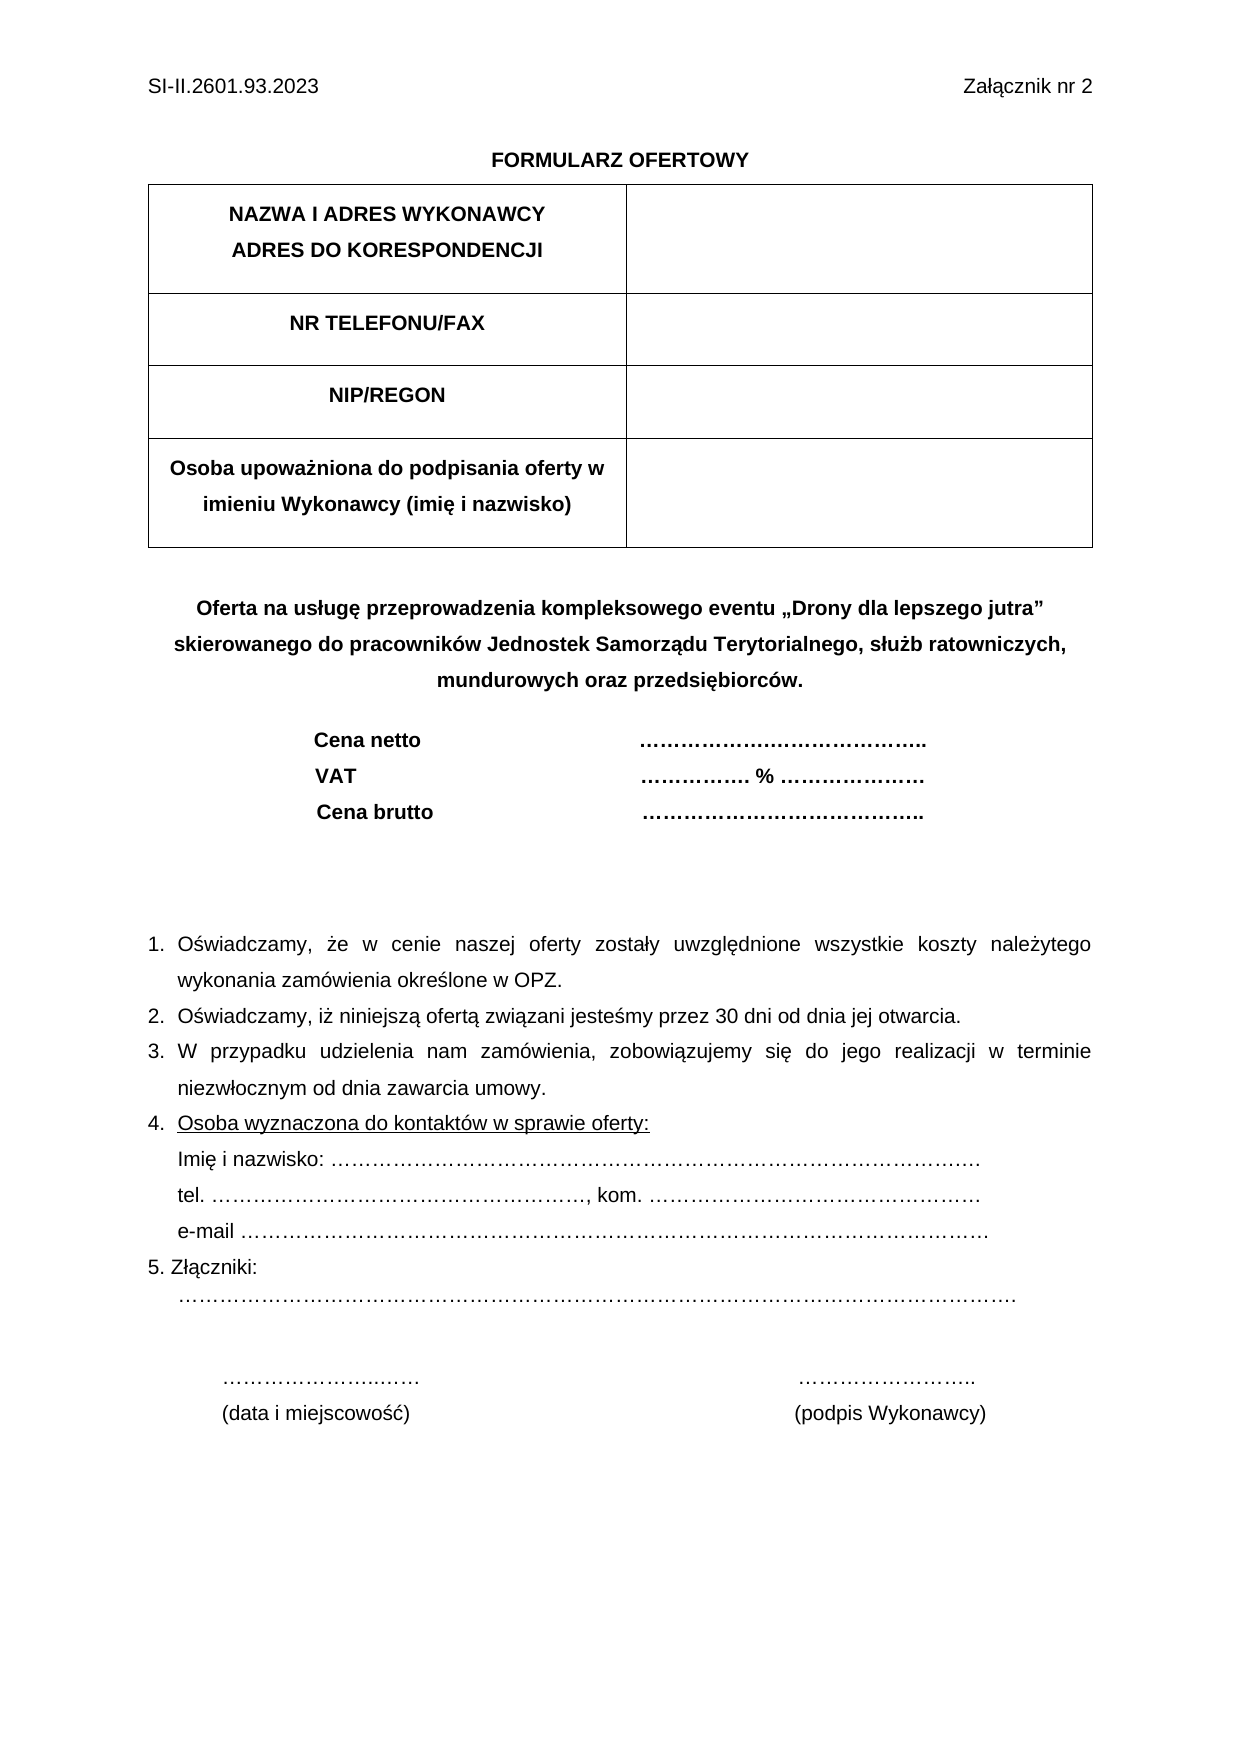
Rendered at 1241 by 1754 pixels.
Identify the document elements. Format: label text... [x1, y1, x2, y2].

text tel. ………………………………………………, kom. ………………………………………… [162, 1183, 1092, 1207]
text 5. Złączniki: [148, 1255, 1092, 1279]
text Cena netto ……………….………………….. [148, 728, 1092, 752]
text …………………..…… …………………….. [148, 1365, 1092, 1389]
text e-mail ……………………………………………………………………………………………… [162, 1219, 1092, 1243]
text …………………………………………………………………………………………………………. [177, 1282, 1092, 1306]
list Oświadczamy, że w cenie naszej oferty zostały uwzględnione wszystkie koszty należytego wykonania zamówienia określone w OPZ. [148, 932, 1092, 991]
text (data i miejscowość) (podpis Wykonawcy) [148, 1401, 1092, 1425]
table_cell NR TELEFONU/FAX [149, 294, 626, 365]
table_cell Osoba upoważniona do podpisania oferty w imieniu Wykonawcy (imię i nazwisko) [149, 439, 626, 547]
table_cell NIP/REGON [149, 366, 626, 438]
text Cena brutto ………………………………….. [148, 800, 1092, 824]
list Oświadczamy, iż niniejszą ofertą związani jesteśmy przez 30 dni od dnia jej otwarcia. [148, 1003, 1092, 1027]
table_header [627, 185, 1092, 292]
table_header NAZWA I ADRES WYKONAWCY ADRES DO KORESPONDENCJI [149, 185, 626, 292]
text FORMULARZ OFERTOWY [148, 148, 1092, 172]
text Imię i nazwisko: ……………………………………………………………………………….… [162, 1147, 1092, 1171]
table_cell [627, 294, 1092, 365]
list W przypadku udzielenia nam zamówienia, zobowiązujemy się do jego realizacji w terminie niezwłocznym od dnia zawarcia umowy. [148, 1039, 1092, 1099]
list Osoba wyznaczona do kontaktów w sprawie oferty: [148, 1111, 1092, 1135]
table_cell [627, 366, 1092, 438]
text Oferta na usługę przeprowadzenia kompleksowego eventu „Drony dla lepszego jutra” skierowanego do pracowników Jednostek Samorządu Terytorialnego, służb ratowniczych, mundurowych oraz przedsiębiorców. [148, 596, 1092, 692]
text VAT ……………. % ………………… [148, 764, 1092, 788]
table_cell [627, 439, 1092, 547]
